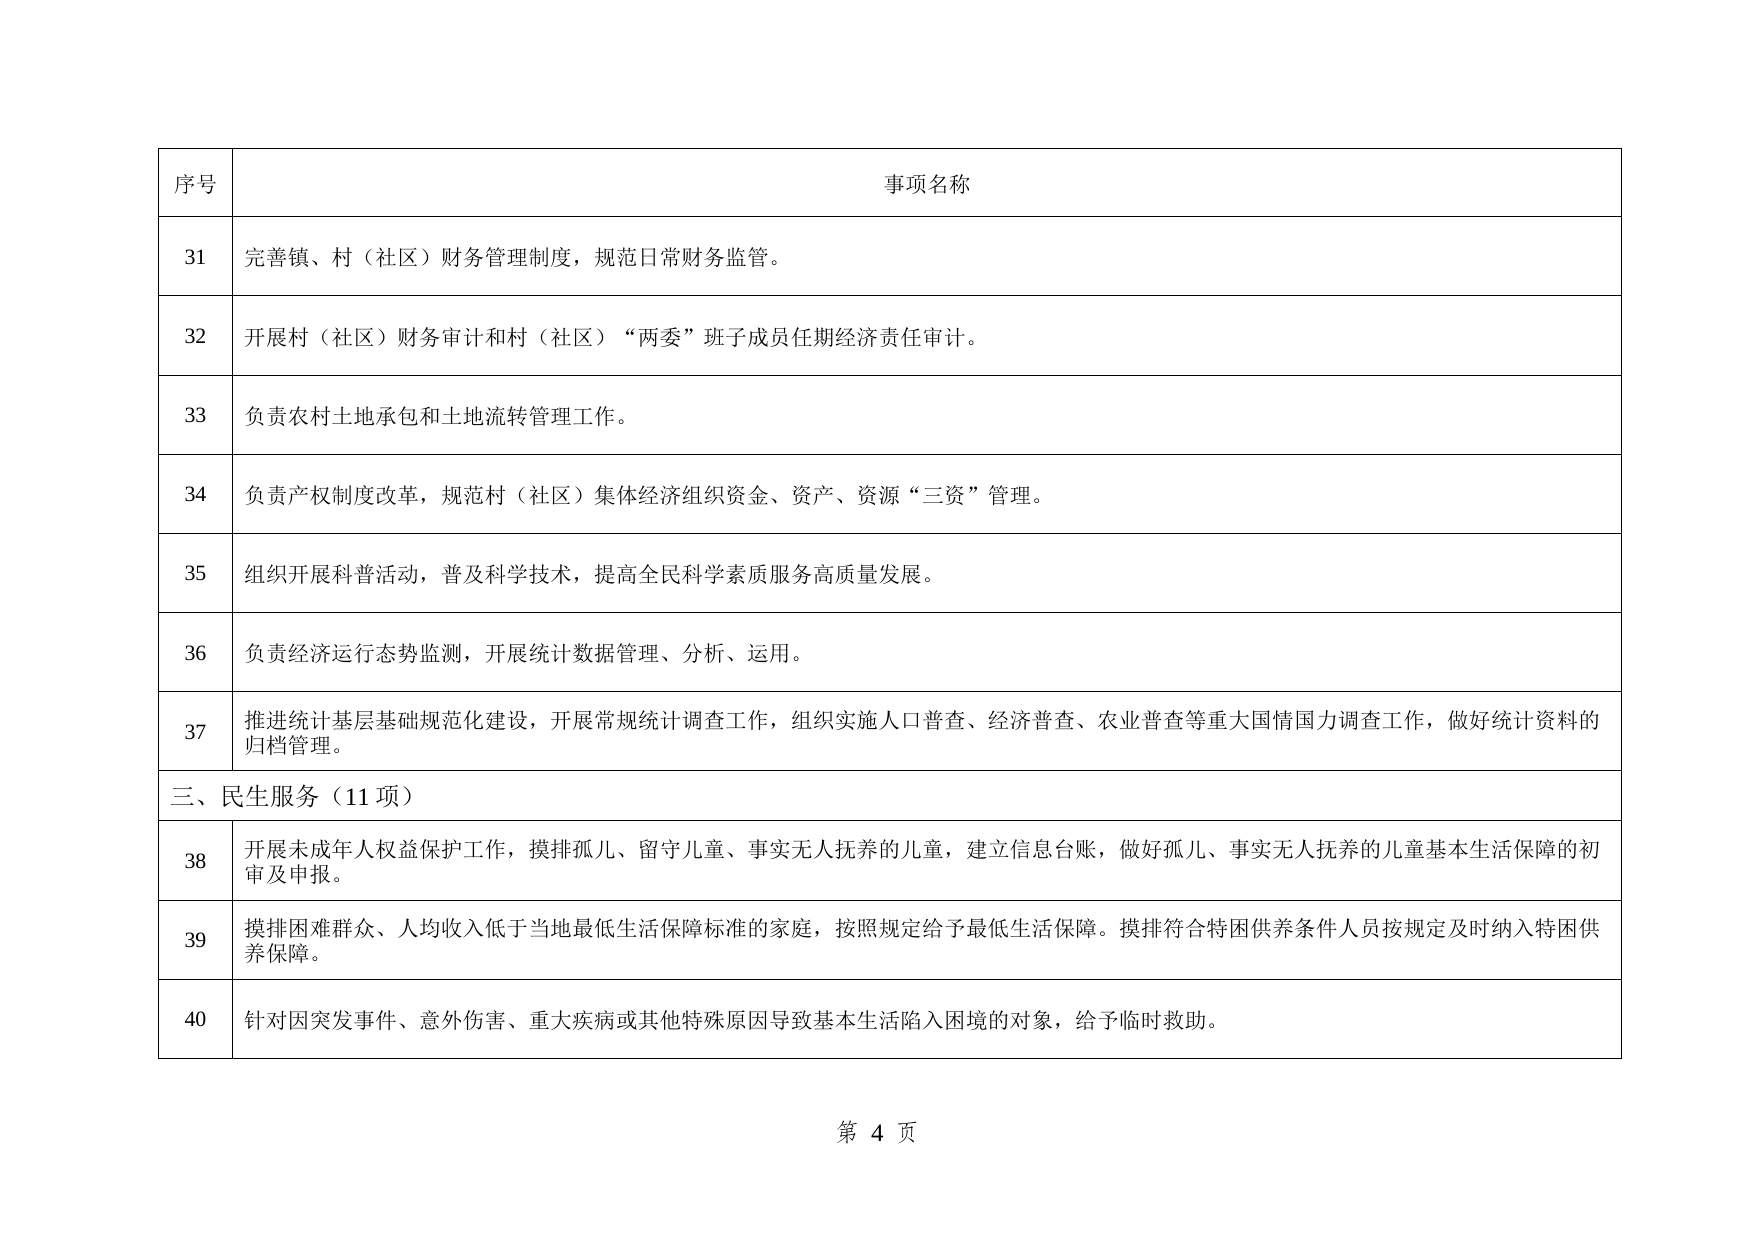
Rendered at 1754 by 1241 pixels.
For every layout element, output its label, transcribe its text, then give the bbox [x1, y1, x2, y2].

table_cell 三、民生服务（11项） [159, 771, 1621, 820]
table_cell 摸排困难群众、人均收入低于当地最低生活保障标准的家庭，按照规定给予最低生活保障。摸排符合特困供养条件人员按规定及时纳入特困供养保障。 [233, 901, 1621, 979]
table_header 序号 [159, 149, 232, 216]
table_cell 40 [159, 980, 232, 1058]
table_cell 开展未成年人权益保护工作，摸排孤儿、留守儿童、事实无人抚养的儿童，建立信息台账，做好孤儿、事实无人抚养的儿童基本生活保障的初审及申报。 [233, 821, 1621, 899]
table_cell 推进统计基层基础规范化建设，开展常规统计调查工作，组织实施人口普查、经济普查、农业普查等重大国情国力调查工作，做好统计资料的归档管理。 [233, 692, 1621, 770]
table_cell 负责农村土地承包和土地流转管理工作。 [233, 376, 1621, 454]
table_cell 33 [159, 376, 232, 454]
table_cell 39 [159, 901, 232, 979]
table_cell 34 [159, 455, 232, 533]
table_cell 负责产权制度改革，规范村（社区）集体经济组织资金、资产、资源“三资”管理。 [233, 455, 1621, 533]
table_cell 针对因突发事件、意外伤害、重大疾病或其他特殊原因导致基本生活陷入困境的对象，给予临时救助。 [233, 980, 1621, 1058]
table_cell 完善镇、村（社区）财务管理制度，规范日常财务监管。 [233, 217, 1621, 295]
table_cell 38 [159, 821, 232, 899]
table_cell 32 [159, 296, 232, 374]
table_cell 负责经济运行态势监测，开展统计数据管理、分析、运用。 [233, 613, 1621, 691]
table_header 事项名称 [233, 149, 1621, 216]
table_cell 开展村（社区）财务审计和村（社区）“两委”班子成员任期经济责任审计。 [233, 296, 1621, 374]
table_cell 组织开展科普活动，普及科学技术，提高全民科学素质服务高质量发展。 [233, 534, 1621, 612]
table_cell 31 [159, 217, 232, 295]
table_cell 37 [159, 692, 232, 770]
table_cell 35 [159, 534, 232, 612]
table_cell 36 [159, 613, 232, 691]
